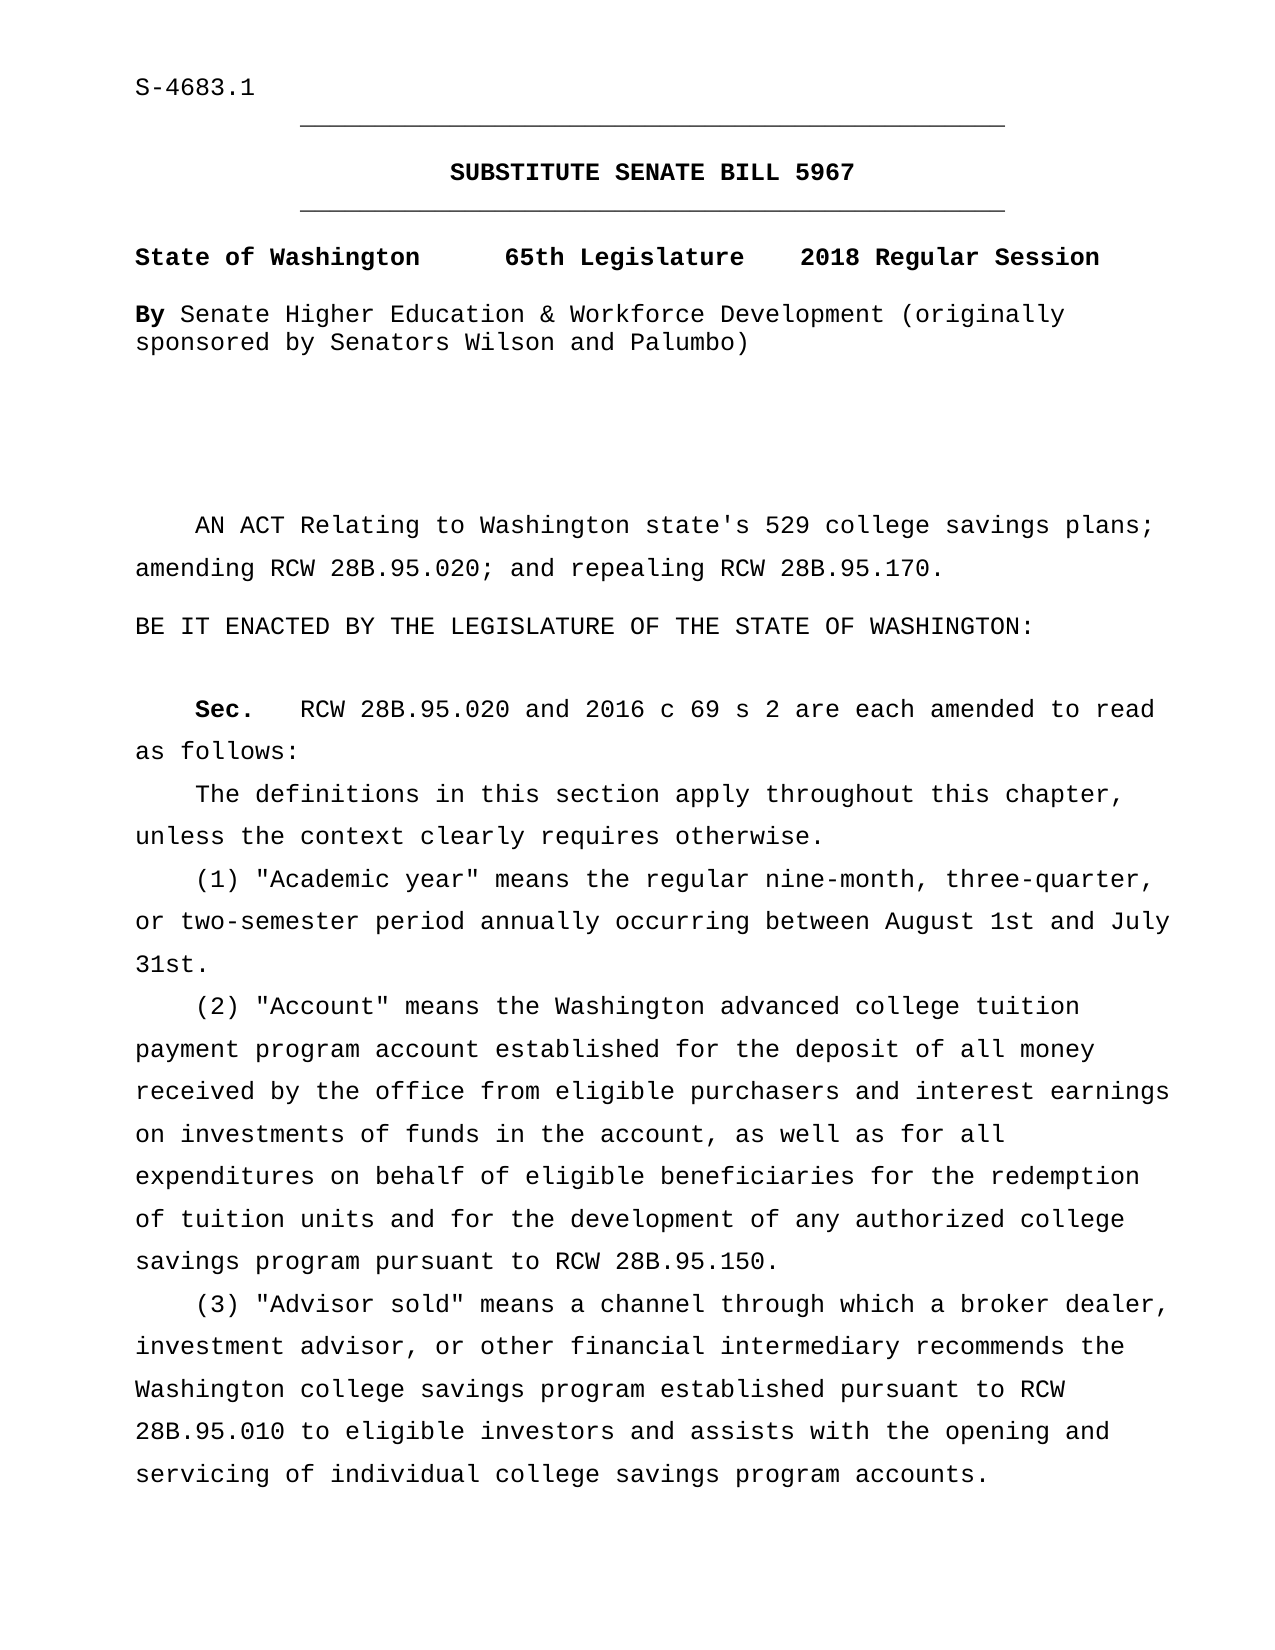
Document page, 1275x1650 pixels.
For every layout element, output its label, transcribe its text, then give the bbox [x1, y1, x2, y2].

text State of Washington 65th Legislature 2018 Regular Session [135, 245, 1170, 273]
text _______________________________________________ [135, 188, 1170, 217]
text (2) "Account" means the Washington advanced college tuition payment program account established for the deposit of all money received by the office from eligible purchasers and interest earnings on investments of funds in the account, as well as for all expenditures on behalf of eligible beneficiaries for the redemption of tuition units and for the development of any authorized college savings program pursuant to RCW 28B.95.150. [135, 981, 1170, 1278]
text S-4683.1 [135, 75, 1170, 103]
text Sec. RCW 28B.95.020 and 2016 c 69 s 2 are each amended to read as follows: [135, 683, 1170, 768]
text (3) "Advisor sold" means a channel through which a broker dealer, investment advisor, or other financial intermediary recommends the Washington college savings program established pursuant to RCW 28B.95.010 to eligible investors and assists with the opening and servicing of individual college savings program accounts. [135, 1278, 1170, 1491]
text _______________________________________________ [135, 103, 1170, 132]
text SUBSTITUTE SENATE BILL 5967 [135, 160, 1170, 188]
text AN ACT Relating to Washington state's 529 college savings plans; amending RCW 28B.95.020; and repealing RCW 28B.95.170. [135, 500, 1170, 585]
text The definitions in this section apply throughout this chapter, unless the context clearly requires otherwise. [135, 768, 1170, 853]
text (1) "Academic year" means the regular nine-month, three-quarter, or two-semester period annually occurring between August 1st and July 31st. [135, 853, 1170, 981]
text BE IT ENACTED BY THE LEGISLATURE OF THE STATE OF WASHINGTON: [135, 613, 1170, 642]
text By Senate Higher Education & Workforce Development (originally sponsored by Senators Wilson and Palumbo) [135, 302, 1170, 358]
